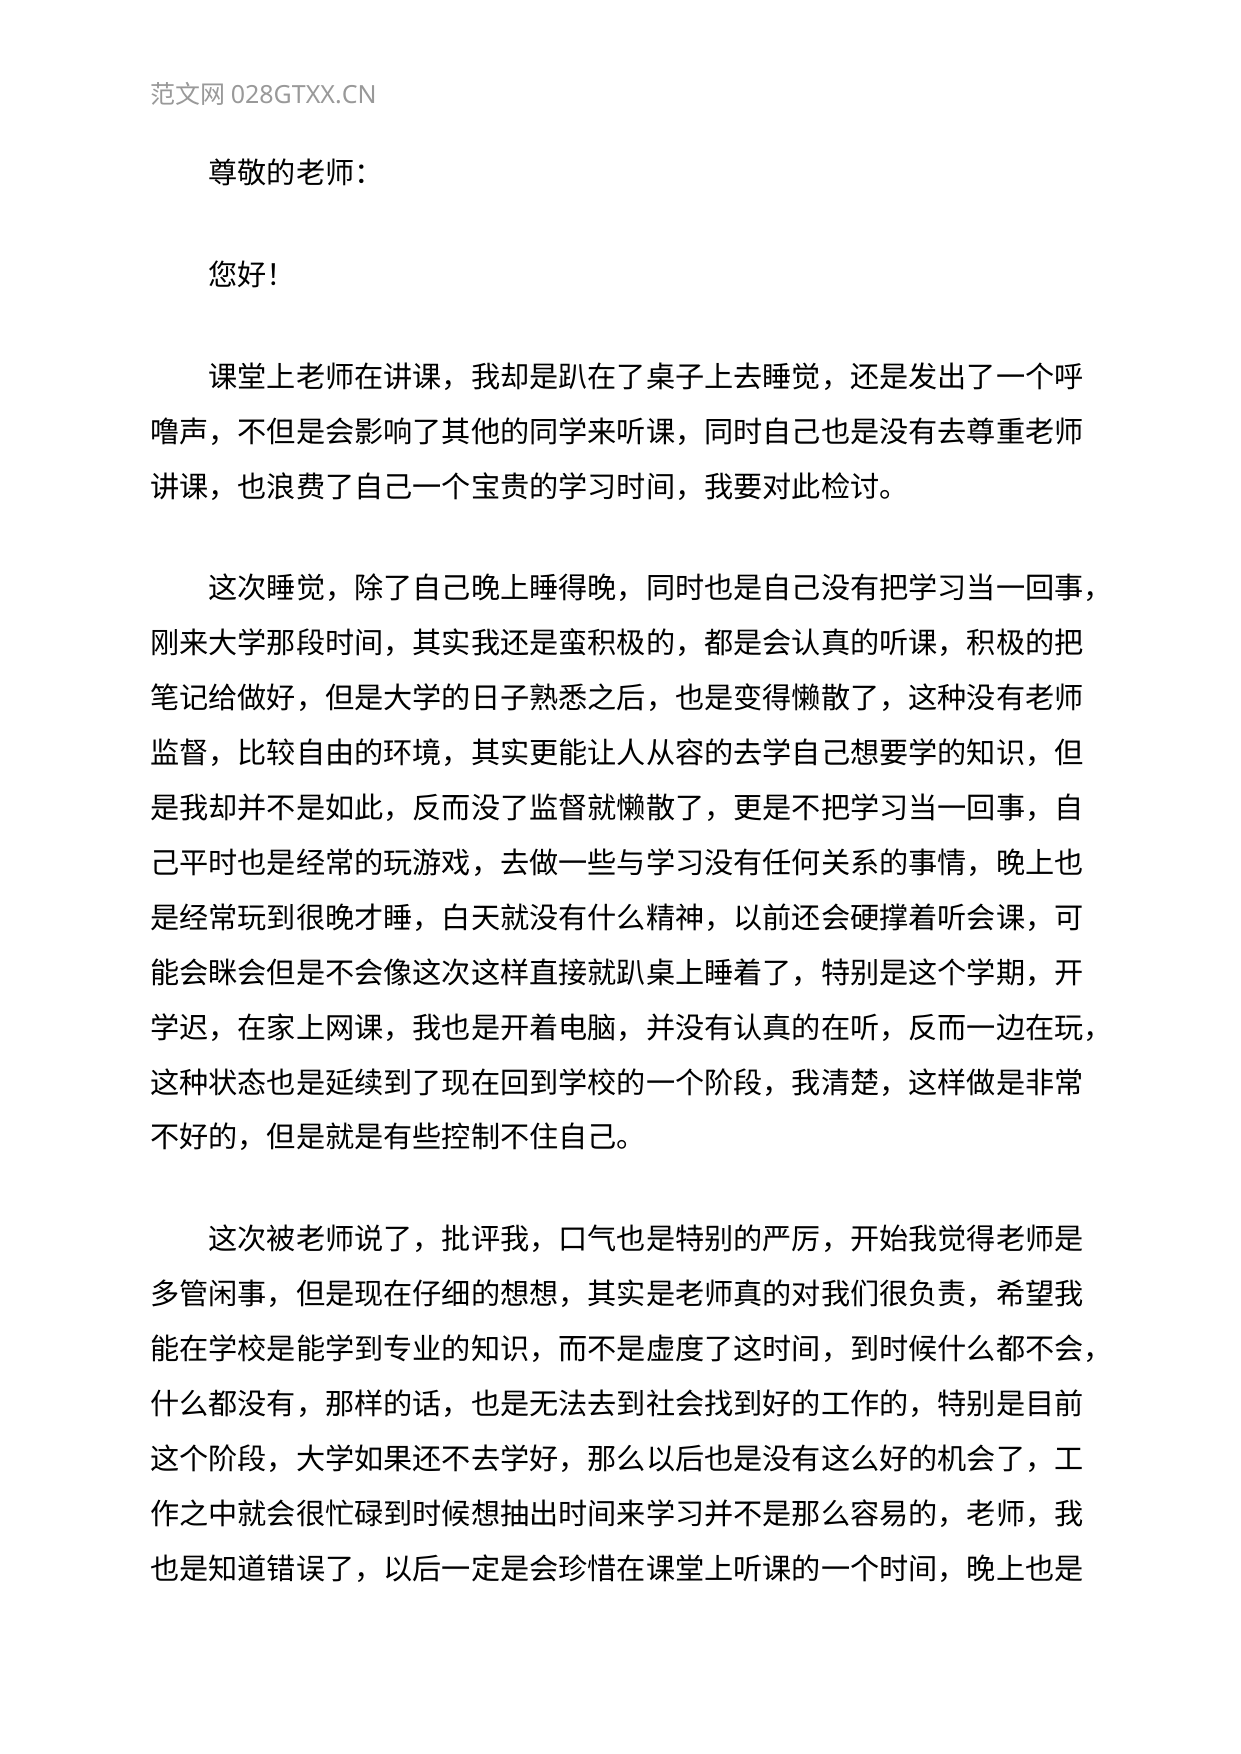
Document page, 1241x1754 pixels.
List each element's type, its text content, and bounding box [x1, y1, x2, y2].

text 课堂上老师在讲课，我却是趴在了桌子上去睡觉，还是发出了一个呼噜声，不但是会影响了其他的同学来听课，同时自己也是没有去尊重老师讲课，也浪费了自己一个宝贵的学习时间，我要对此检讨。 [150, 353, 1090, 506]
text 您好！ [150, 252, 1090, 294]
text 这次睡觉，除了自己晚上睡得晚，同时也是自己没有把学习当一回事，刚来大学那段时间，其实我还是蛮积极的，都是会认真的听课，积极的把笔记给做好，但是大学的日子熟悉之后，也是变得懒散了，这种没有老师监督，比较自由的环境，其实更能让人从容的去学自己想要学的知识，但是我却并不是如此，反而没了监督就懒散了，更是不把学习当一回事，自己平时也是经常的玩游戏，去做一些与学习没有任何关系的事情，晚上也是经常玩到很晚才睡，白天就没有什么精神，以前还会硬撑着听会课，可能会眯会但是不会像这次这样直接就趴桌上睡着了，特别是这个学期，开学迟，在家上网课，我也是开着电脑，并没有认真的在听，反而一边在玩，这种状态也是延续到了现在回到学校的一个阶段，我清楚，这样做是非常不好的，但是就是有些控制不住自己。 [150, 565, 1090, 1156]
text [150, 1216, 1090, 1587]
text 尊敬的老师： [150, 150, 1090, 192]
